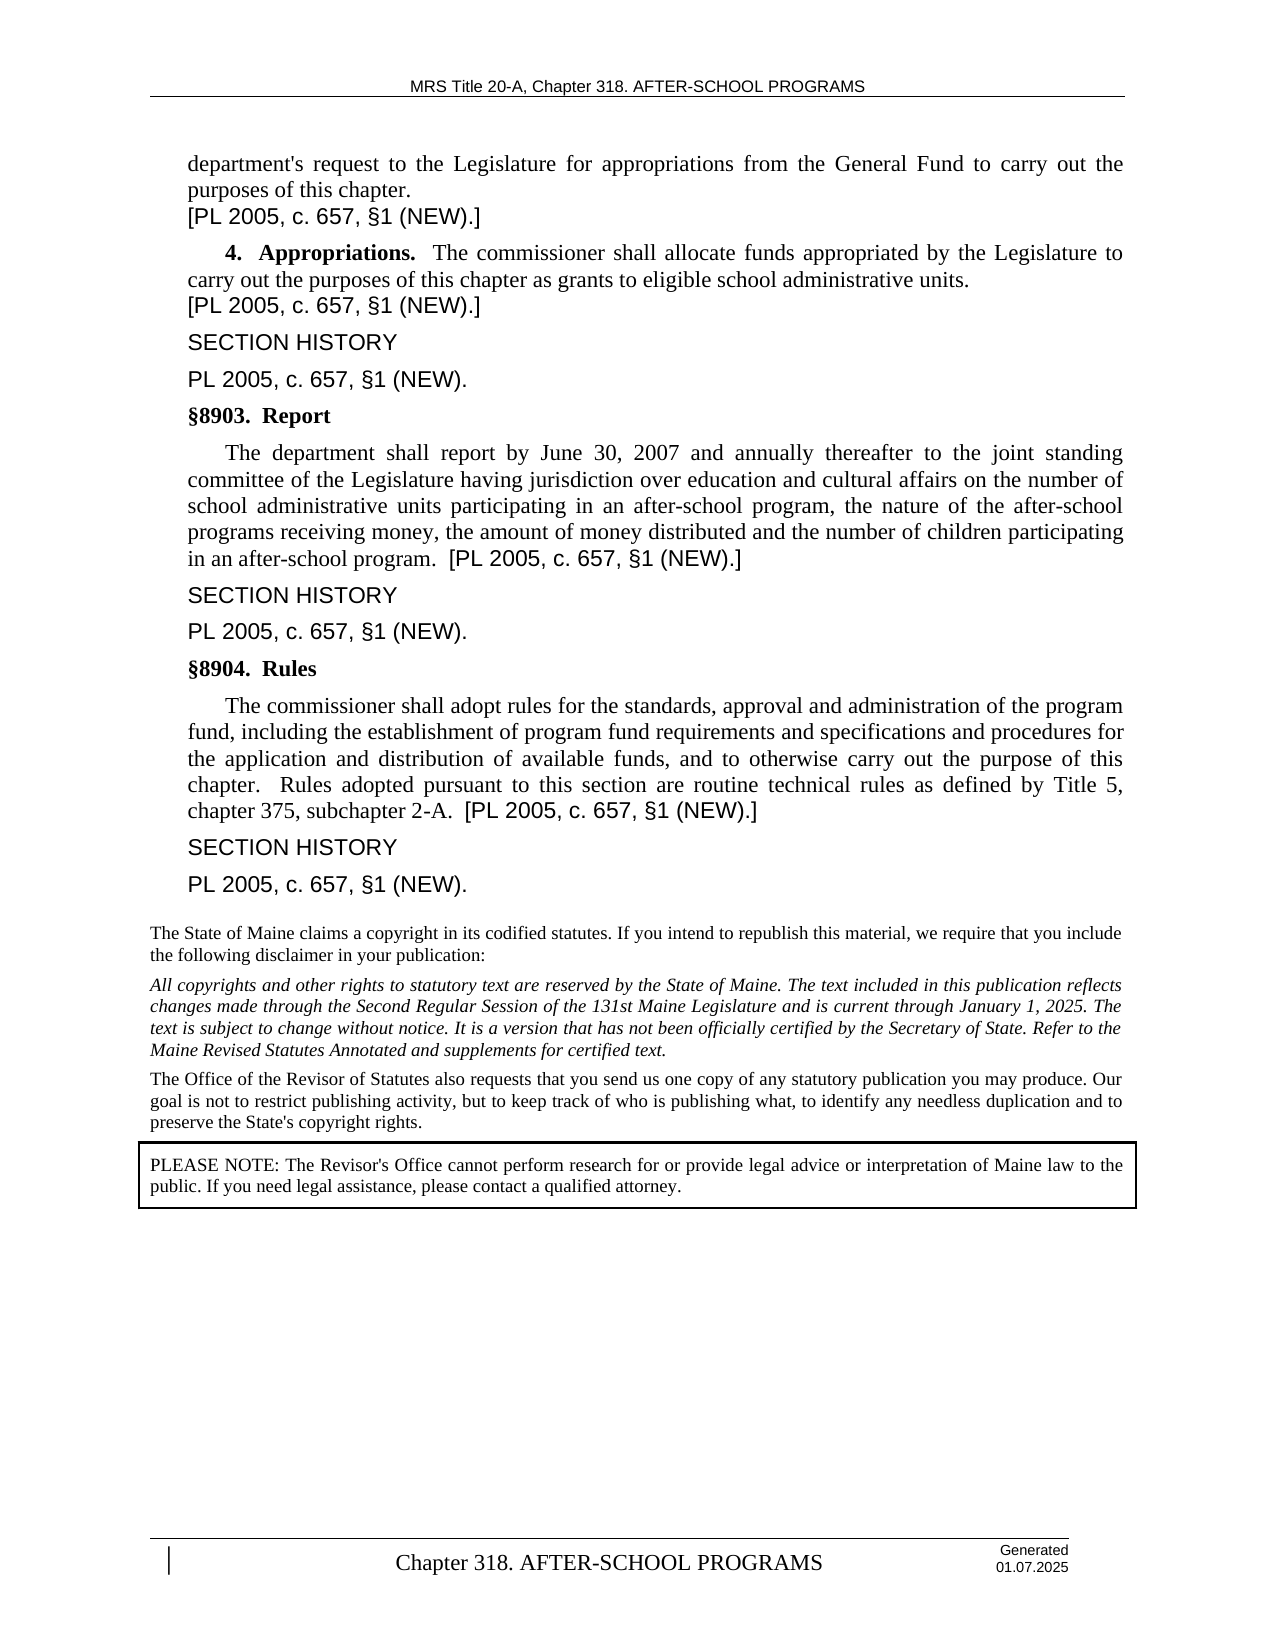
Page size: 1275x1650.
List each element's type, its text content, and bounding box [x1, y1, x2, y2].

text [PL 2005, c. 657, §1 (NEW).] [187, 203, 1125, 229]
text All copyrights and other rights to statutory text are reserved by the State of Maine. The text included in this publication reflects changes made through the Second Regular Session of the 131st Maine Legislature and is current through January 1, 2025 . The text is subject to change without notice. It is a version that has not been officially certified by the Secretary of State. Refer to the Maine Revised Statutes Annotated and supplements for certified text. [150, 974, 1125, 1060]
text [187, 150, 1125, 203]
text The commissioner shall adopt rules for the standards, approval and administration of the program fund, including the establishment of program fund requirements and specifications and procedures for the application and distribution of available funds, and to otherwise carry out the purpose of this chapter. Rules adopted pursuant to this section are routine technical rules as defined by Title 5, chapter 375, subchapter 2‑A. [PL 2005, c. 657, §1 (NEW).] [187, 692, 1125, 824]
text The State of Maine claims a copyright in its codified statutes. If you intend to republish this material, we require that you include the following disclaimer in your publication: [150, 922, 1125, 965]
text §8903. Report [187, 402, 1125, 429]
text SECTION HISTORY [187, 582, 1125, 608]
text PL 2005, c. 657, §1 (NEW). [187, 618, 1125, 645]
text 4. Appropriations. The commissioner shall allocate funds appropriated by the Legislature to carry out the purposes of this chapter as grants to eligible school administrative units. [187, 239, 1125, 292]
text SECTION HISTORY [187, 834, 1125, 861]
text PL 2005, c. 657, §1 (NEW). [187, 366, 1125, 392]
text SECTION HISTORY [187, 329, 1125, 355]
text The Office of the Revisor of Statutes also requests that you send us one copy of any statutory publication you may produce. Our goal is not to restrict publishing activity, but to keep track of who is publishing what, to identify any needless duplication and to preserve the State's copyright rights. [150, 1068, 1125, 1133]
text PLEASE NOTE: The Revisor's Office cannot perform research for or provide legal advice or interpretation of Maine law to the public. If you need legal assistance, please contact a qualified attorney. [140, 1144, 1135, 1207]
text PL 2005, c. 657, §1 (NEW). [187, 871, 1125, 897]
text [PL 2005, c. 657, §1 (NEW).] [187, 292, 1125, 318]
text The department shall report by June 30, 2007 and annually thereafter to the joint standing committee of the Legislature having jurisdiction over education and cultural affairs on the number of school administrative units participating in an after-school program, the nature of the after-school programs receiving money, the amount of money distributed and the number of children participating in an after-school program. [PL 2005, c. 657, §1 (NEW).] [187, 439, 1125, 571]
text §8904. Rules [187, 655, 1125, 681]
